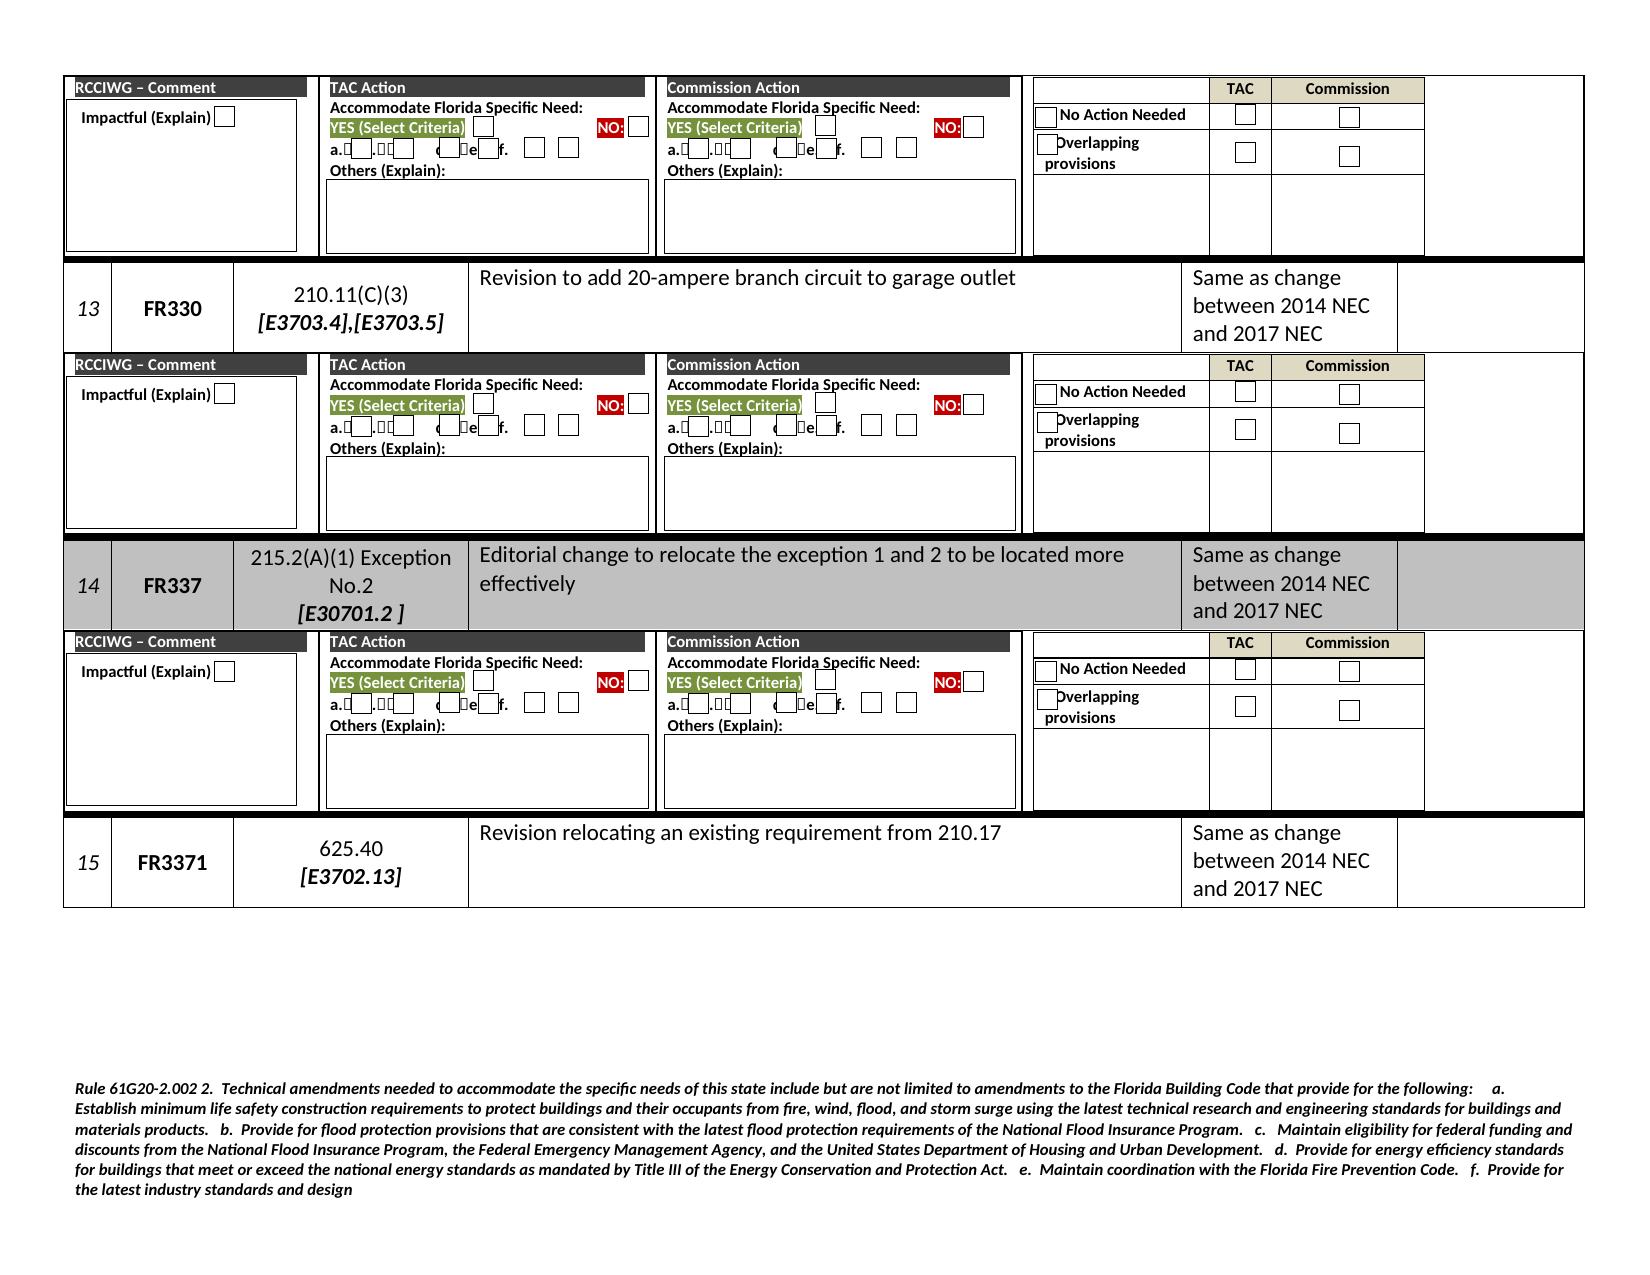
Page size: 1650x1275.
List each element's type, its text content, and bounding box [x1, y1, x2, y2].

table_header Revision relocating an existing requirement from 210.17 [469, 818, 1181, 907]
table_header Same as change between 2014 NEC and 2017 NEC [1182, 263, 1397, 352]
table_header [1023, 631, 1033, 811]
table_header [1425, 631, 1583, 811]
table_header [1272, 685, 1424, 728]
table_header FR337 [112, 541, 233, 629]
table_header Revision to add 20-ampere branch circuit to garage outlet [469, 263, 1181, 352]
table_header TAC Action Accommodate Florida Specific Need: YES (Select Criteria) NO: a.b.c. d.e. f. Others (Explain): [320, 632, 655, 811]
table_header RCCIWG – Comment [65, 354, 318, 533]
table_header Commission Action Accommodate Florida Specific Need: YES (Select Criteria) NO: a.b.c. d.e. f. Others (Explain): [657, 77, 1021, 256]
table_header TAC Action Accommodate Florida Specific Need: YES (Select Criteria) NO: a.b.c. d.e. f. Others (Explain): [320, 354, 655, 533]
table_header FR330 [112, 263, 233, 352]
table_header RCCIWG – Comment [65, 77, 318, 256]
table_header Same as change between 2014 NEC and 2017 NEC [1182, 818, 1397, 907]
table_header 215.2(A)(1) Exception No.2 [E30701.2 ] [234, 541, 468, 629]
table_header 625.40 [E3702.13] [234, 818, 468, 907]
table_header [1023, 353, 1583, 533]
table_header [1398, 541, 1584, 629]
table_header [1398, 263, 1584, 352]
table_header Commission Action Accommodate Florida Specific Need: YES (Select Criteria) NO: a.b.c. d.e. f. Others (Explain): [657, 632, 1021, 811]
table_header 15 [64, 818, 111, 907]
table_header Commission Action Accommodate Florida Specific Need: YES (Select Criteria) NO: a.b.c. d.e. f. Others (Explain): [657, 354, 1021, 533]
table_header [1034, 729, 1209, 810]
table_header 13 [64, 263, 111, 352]
table_header [1210, 659, 1271, 684]
table_header [1398, 818, 1584, 907]
table_header [1023, 76, 1583, 256]
table_header [1210, 685, 1271, 728]
table_header Same as change between 2014 NEC and 2017 NEC [1182, 541, 1397, 629]
table_header [1272, 659, 1424, 684]
table_header [1210, 729, 1271, 810]
table_header [1272, 729, 1424, 810]
table_header TAC Action Accommodate Florida Specific Need: YES (Select Criteria) NO: a.b.c. d.e. f. Others (Explain): [320, 77, 655, 256]
table_header 210.11(C)(3) [E3703.4],[E3703.5] [234, 263, 468, 352]
table_header [1034, 685, 1209, 728]
table_header FR3371 [112, 818, 233, 907]
table_header [1034, 633, 1209, 657]
table_header 14 [64, 541, 111, 629]
table_header [1034, 659, 1209, 684]
table_header Editorial change to relocate the exception 1 and 2 to be located more effectively [469, 541, 1181, 629]
table_header RCCIWG – Comment [65, 632, 318, 811]
